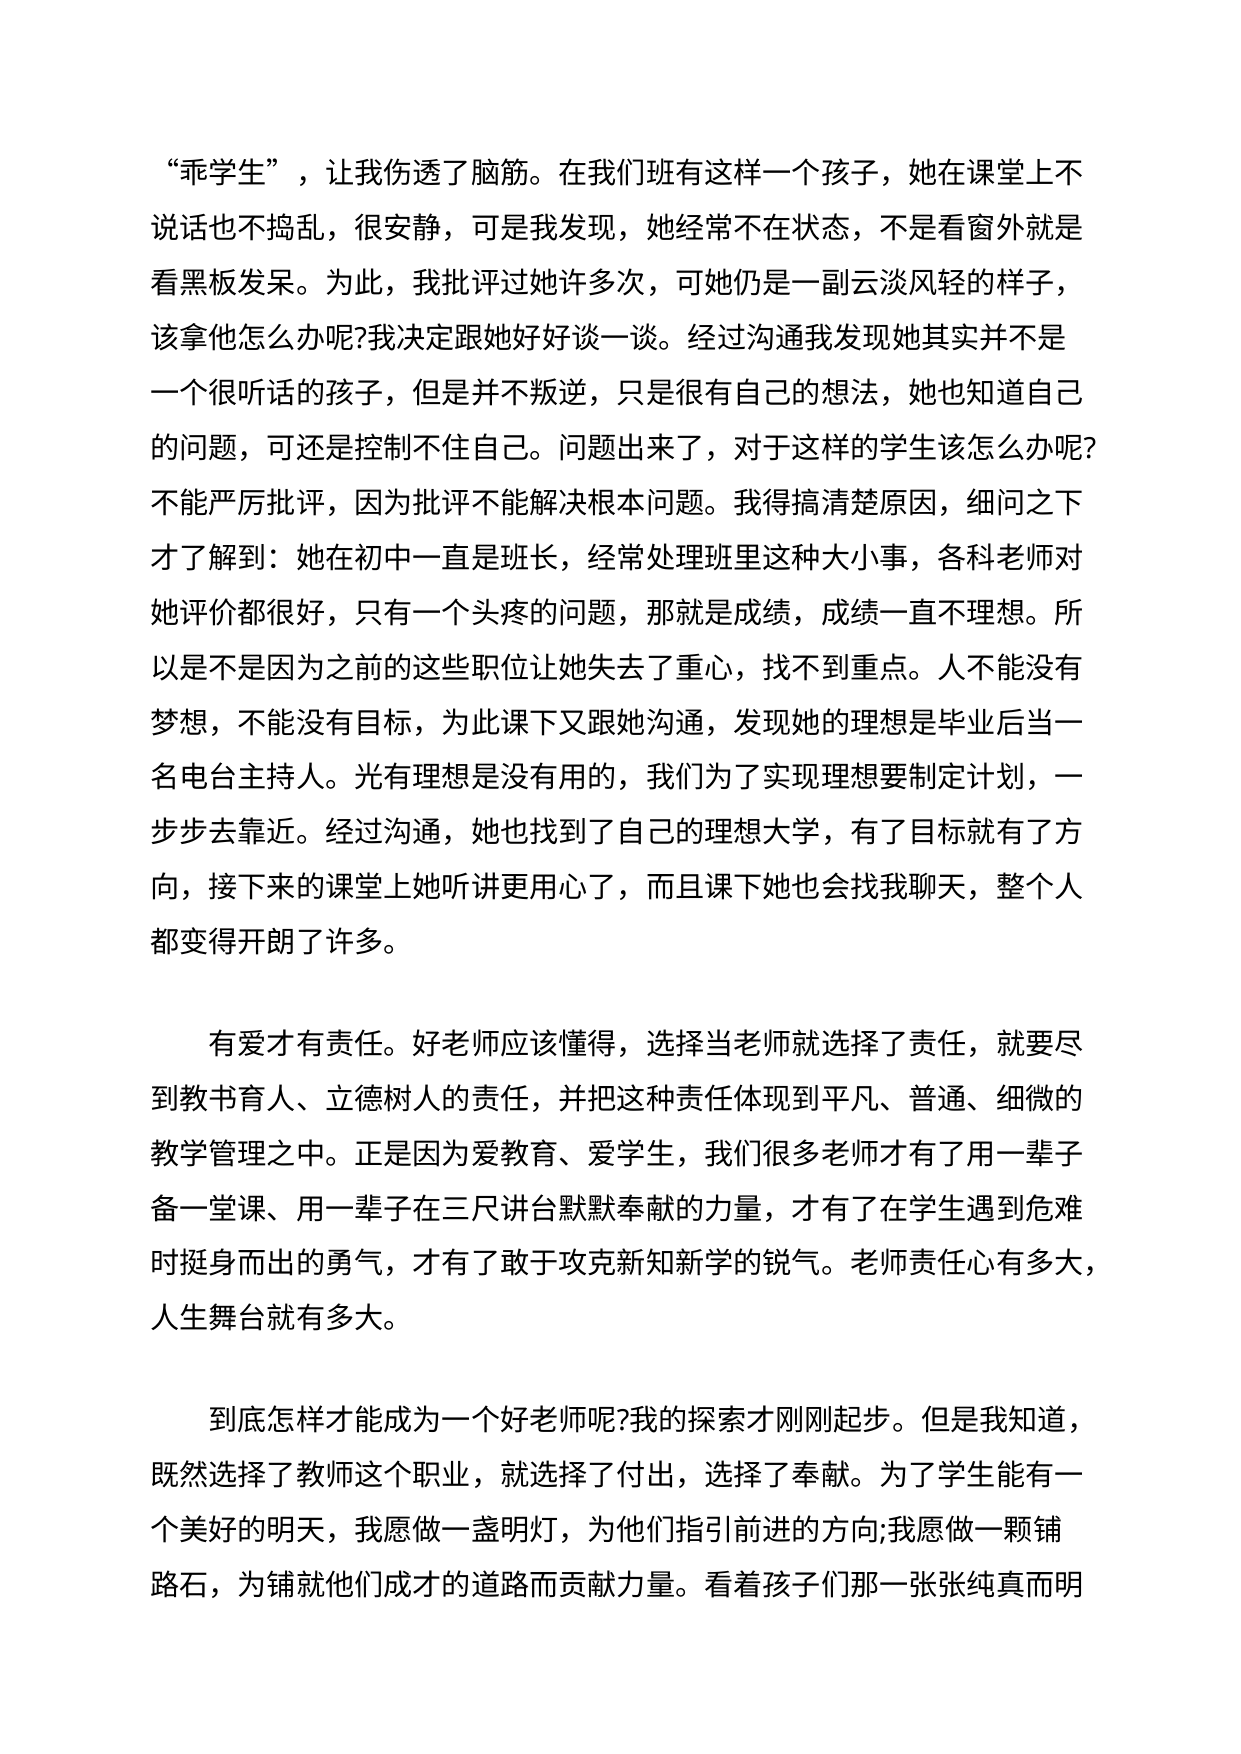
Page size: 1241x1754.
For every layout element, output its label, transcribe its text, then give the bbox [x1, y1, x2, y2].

text 有爱才有责任。好老师应该懂得，选择当老师就选择了责任，就要尽到教书育人、立德树人的责任，并把这种责任体现到平凡、普通、细微的教学管理之中。正是因为爱教育、爱学生，我们很多老师才有了用一辈子备一堂课、用一辈子在三尺讲台默默奉献的力量，才有了在学生遇到危难时挺身而出的勇气，才有了敢于攻克新知新学的锐气。老师责任心有多大，人生舞台就有多大。 [150, 1021, 1090, 1337]
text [150, 150, 1090, 961]
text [150, 1397, 1090, 1604]
